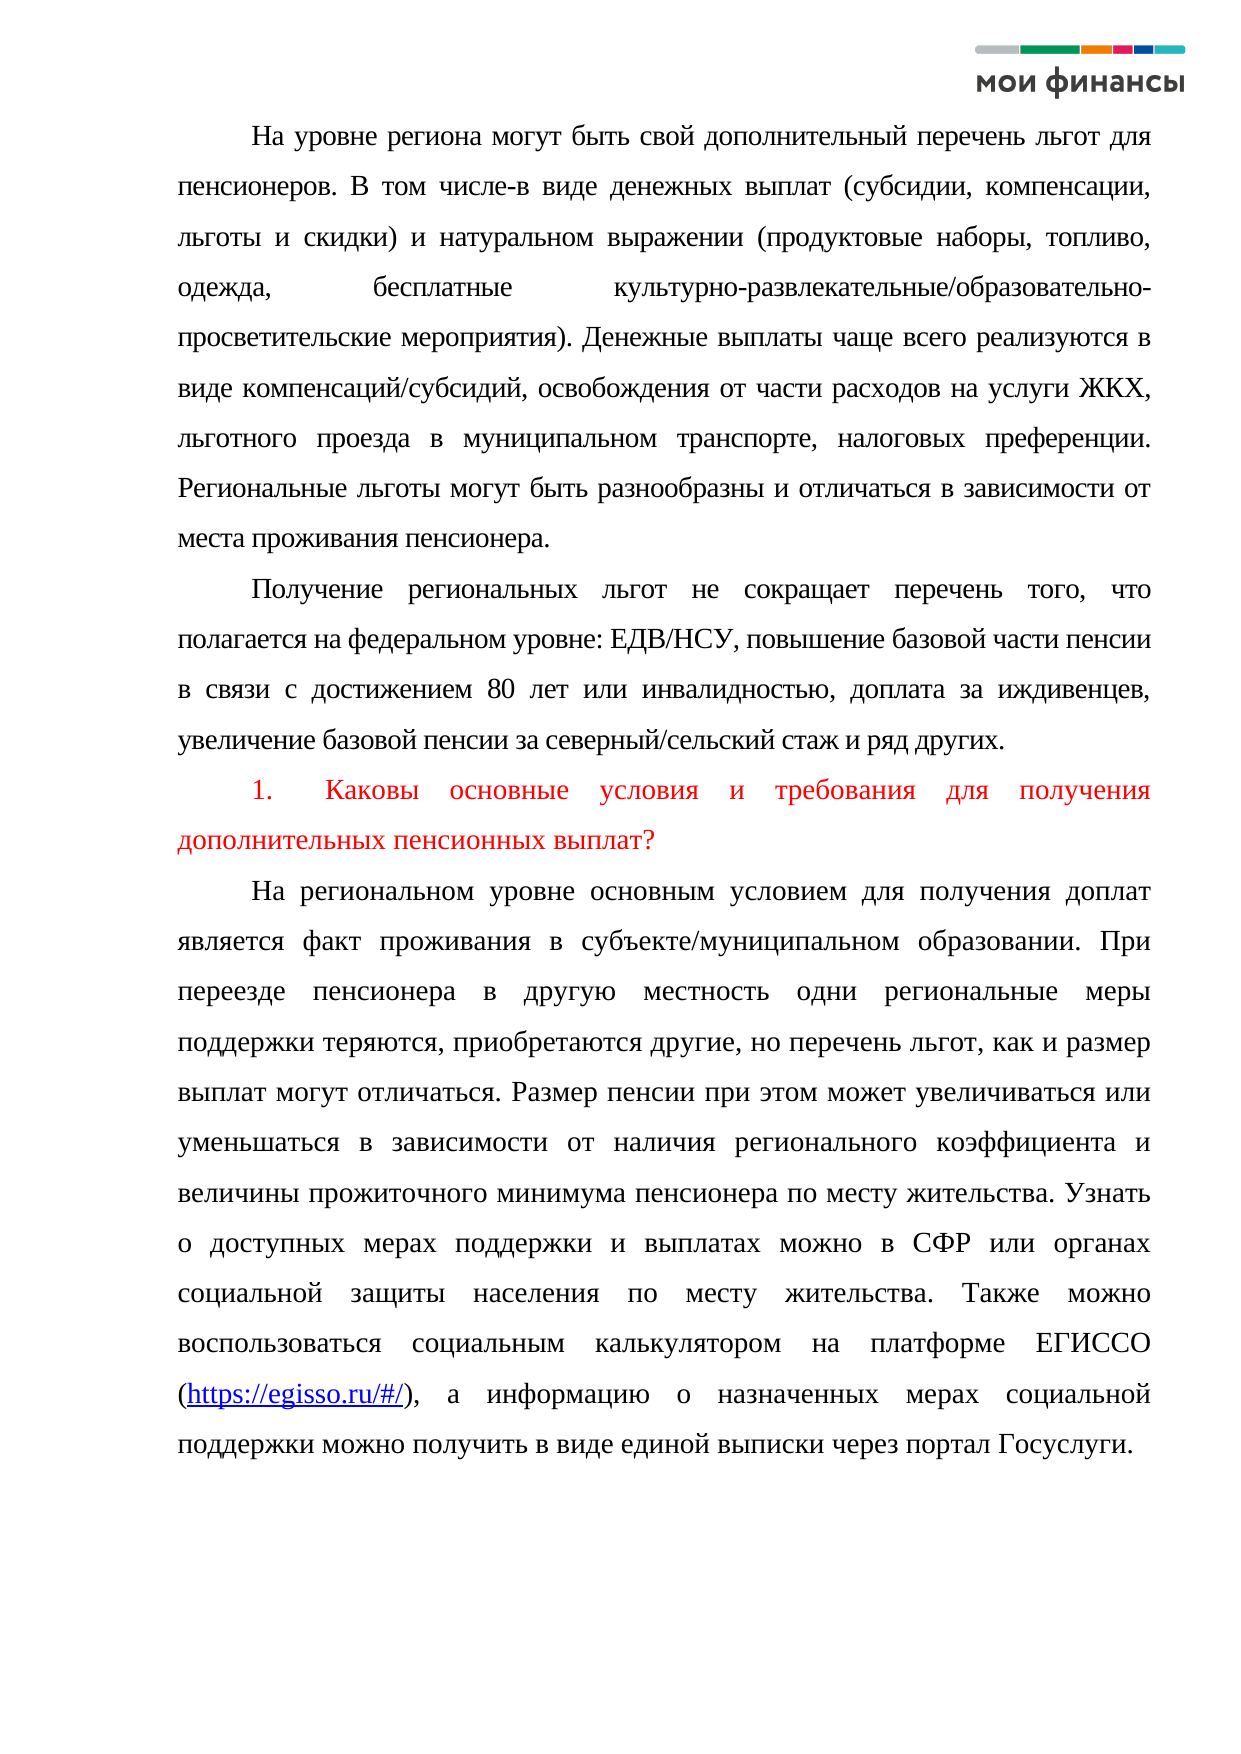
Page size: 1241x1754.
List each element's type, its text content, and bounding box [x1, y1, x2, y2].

text Получение региональных льгот не сокращает перечень того, что полагается на федеральном уровне: ЕДВ/НСУ, повышение базовой части пенсии в связи с достижением 80 лет или инвалидностью, доплата за иждивенцев, увеличение базовой пенсии за северный/сельский стаж и ряд других. [177, 571, 1152, 755]
list Каковы основные условия и требования для получения дополнительных пенсионных выплат? [177, 772, 1152, 856]
picture [975, 45, 1186, 99]
list На региональном уровне основным условием для получения доплат является факт проживания в субъекте/муниципальном образовании. При переезде пенсионера в другую местность одни региональные меры поддержки теряются, приобретаются другие, но перечень льгот, как и размер выплат могут отличаться. Размер пенсии при этом может увеличиваться или уменьшаться в зависимости от наличия регионального коэффициента и величины прожиточного минимума пенсионера по месту жительства. Узнать о доступных мерах поддержки и выплатах можно в СФР или органах социальной защиты населения по месту жительства. Также можно воспользоваться социальным калькулятором на платформе ЕГИССО (https://egisso.ru/#/), а информацию о назначенных мерах социальной поддержки можно получить в виде единой выписки через портал Госуслуги. [177, 873, 1152, 1460]
text На уровне региона могут быть свой дополнительный перечень льгот для пенсионеров. В том числе-в виде денежных выплат (субсидии, компенсации, льготы и скидки) и натуральном выражении (продуктовые наборы, топливо, одежда, бесплатные культурно-развлекательные/образовательно-просветительские мероприятия). Денежные выплаты чаще всего реализуются в виде компенсаций/субсидий, освобождения от части расходов на услуги ЖКХ, льготного проезда в муниципальном транспорте, налоговых преференции. Региональные льготы могут быть разнообразны и отличаться в зависимости от места проживания пенсионера. [177, 118, 1152, 554]
